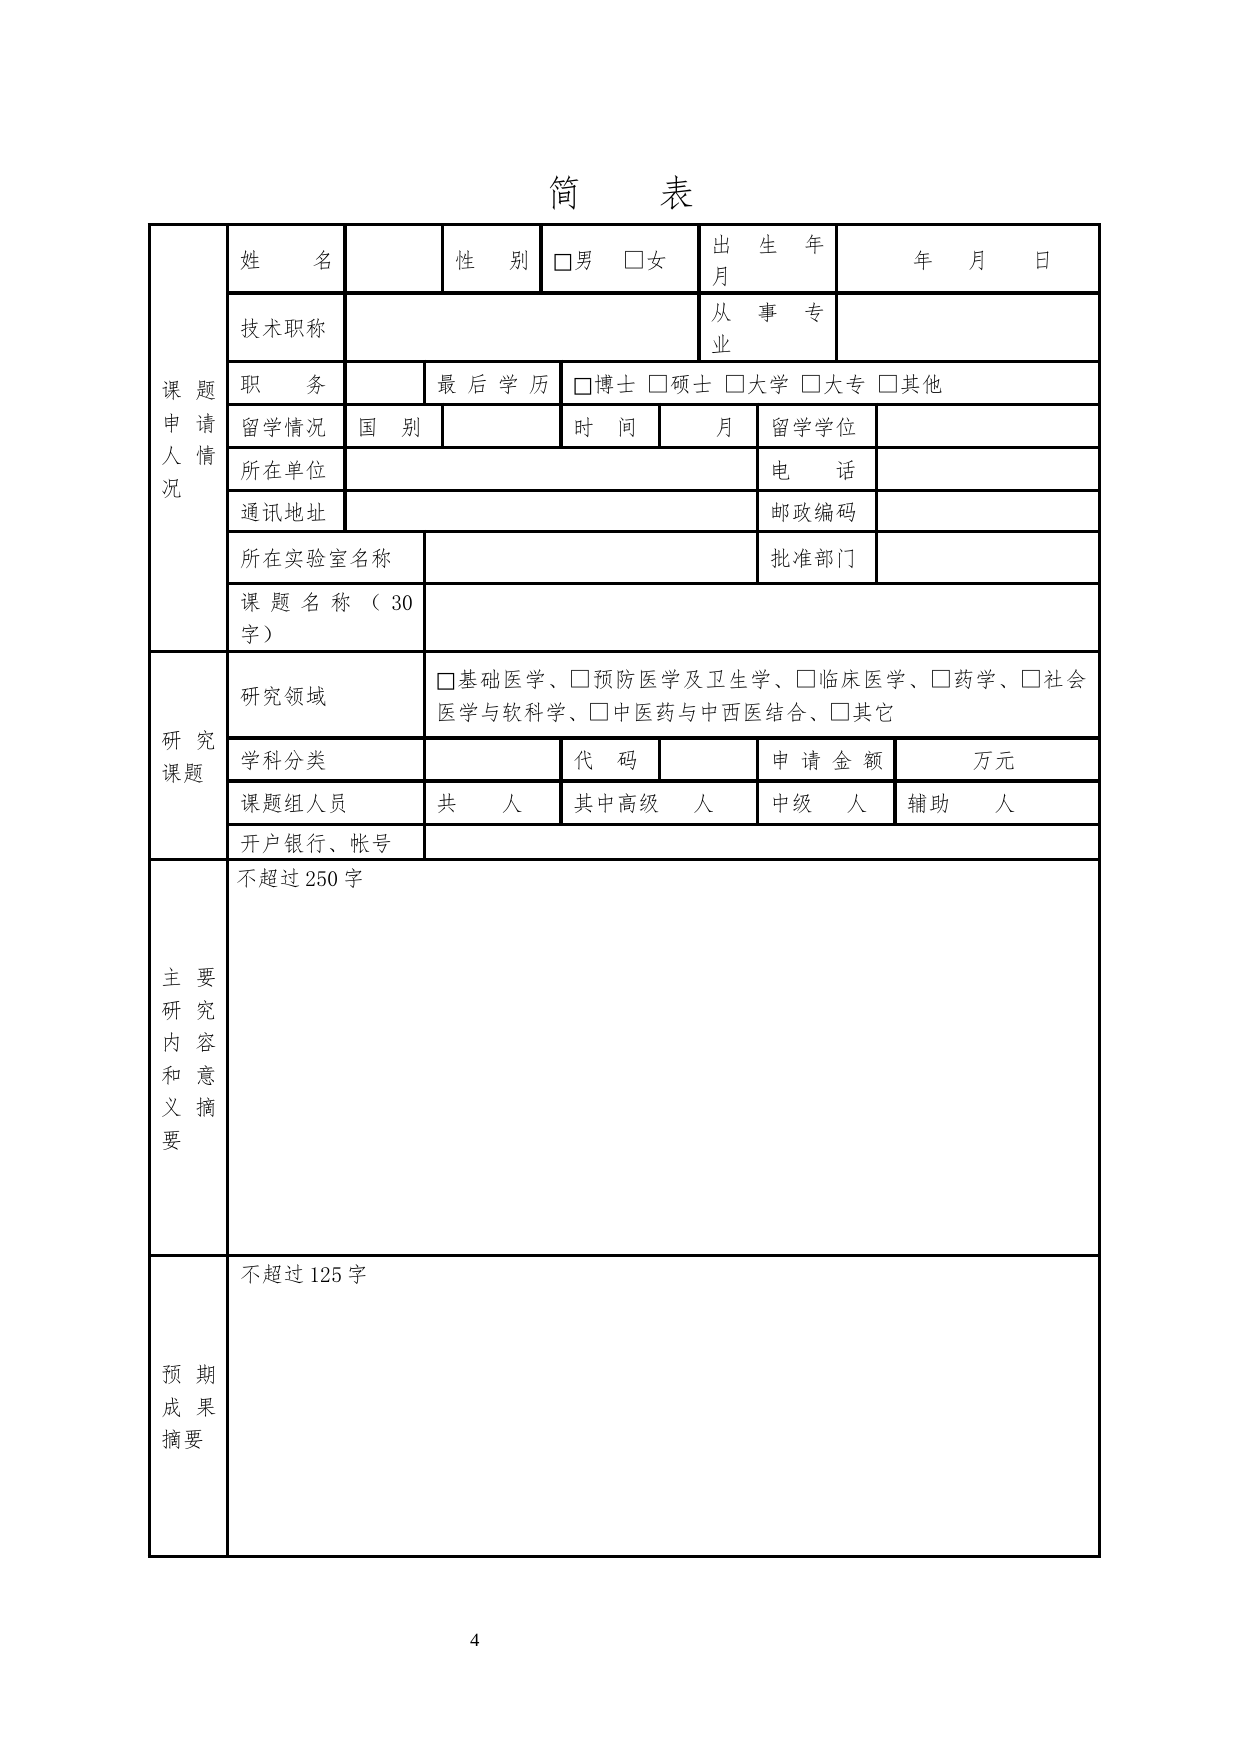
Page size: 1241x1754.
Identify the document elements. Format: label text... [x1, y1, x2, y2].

table_cell [347, 492, 756, 530]
table_cell 留学学位 [759, 406, 875, 446]
table_cell 最后学历 [426, 363, 559, 402]
table_cell [878, 449, 1098, 488]
table_cell [347, 363, 423, 402]
table_cell 电 话 [759, 449, 875, 488]
table_cell 通讯地址 [229, 492, 343, 530]
text 简 表 [187, 158, 1053, 223]
table_cell [426, 740, 559, 779]
table_cell □博士 □硕士 □大学 □大专 □其他 [563, 363, 1098, 402]
table_cell [878, 492, 1098, 530]
table_cell 不超过250字 [229, 861, 1098, 1254]
table_cell 其中高级 人 [563, 783, 756, 822]
table_cell 时 间 [563, 406, 658, 446]
table_header 姓名 [229, 226, 343, 291]
table_cell 辅助 人 [897, 783, 1098, 822]
table_cell 共 人 [426, 783, 559, 822]
table_cell [838, 295, 1098, 359]
table_cell [444, 406, 559, 446]
table_cell 主要研究内容和意义摘要 [151, 861, 226, 1254]
table_cell [426, 826, 1098, 858]
table_cell [878, 533, 1098, 582]
table_cell 技术职称 [229, 295, 343, 359]
table_cell 研究课题 [151, 653, 226, 858]
table_header 出 生 年 月 [701, 226, 835, 291]
table_cell [347, 449, 756, 488]
table_cell □基础医学、□预防医学及卫生学、□临床医学、□药学、□社会医学与软科学、□中医药与中西医结合、□其它 [426, 653, 1098, 736]
table_cell 邮政编码 [759, 492, 875, 530]
table_cell 月 [661, 406, 756, 446]
table_cell 预期成果摘要 [151, 1257, 226, 1555]
table_cell 申请金额 [759, 740, 893, 779]
table_cell 批准部门 [759, 533, 875, 582]
table_cell 课题组人员 [229, 783, 423, 822]
table_header 年 月 日 [838, 226, 1098, 291]
table_header 课题申请人情况 [151, 226, 226, 650]
table_cell 课题名称（30字） [229, 585, 423, 650]
table_cell 不超过125字 [229, 1257, 1098, 1555]
table_cell [426, 585, 1098, 650]
table_cell 留学情况 [229, 406, 343, 446]
table_cell 代 码 [563, 740, 658, 779]
table_header 性别 [444, 226, 539, 291]
table_cell [347, 295, 697, 359]
table_cell [426, 533, 756, 582]
table_cell 所在实验室名称 [229, 533, 423, 582]
table_cell 开户银行、帐号 [229, 826, 423, 858]
table_cell [878, 406, 1098, 446]
table_cell 职 务 [229, 363, 343, 402]
table_header [347, 226, 441, 291]
table_cell 所在单位 [229, 449, 343, 488]
table_cell 从 事 专 业 [701, 295, 835, 359]
table_cell 研究领域 [229, 653, 423, 736]
table_cell 学科分类 [229, 740, 423, 779]
table_cell 中级 人 [759, 783, 893, 822]
table_cell 国 别 [347, 406, 441, 446]
table_cell [661, 740, 756, 779]
table_header □男 □女 [543, 226, 697, 291]
table_cell 万元 [897, 740, 1098, 779]
